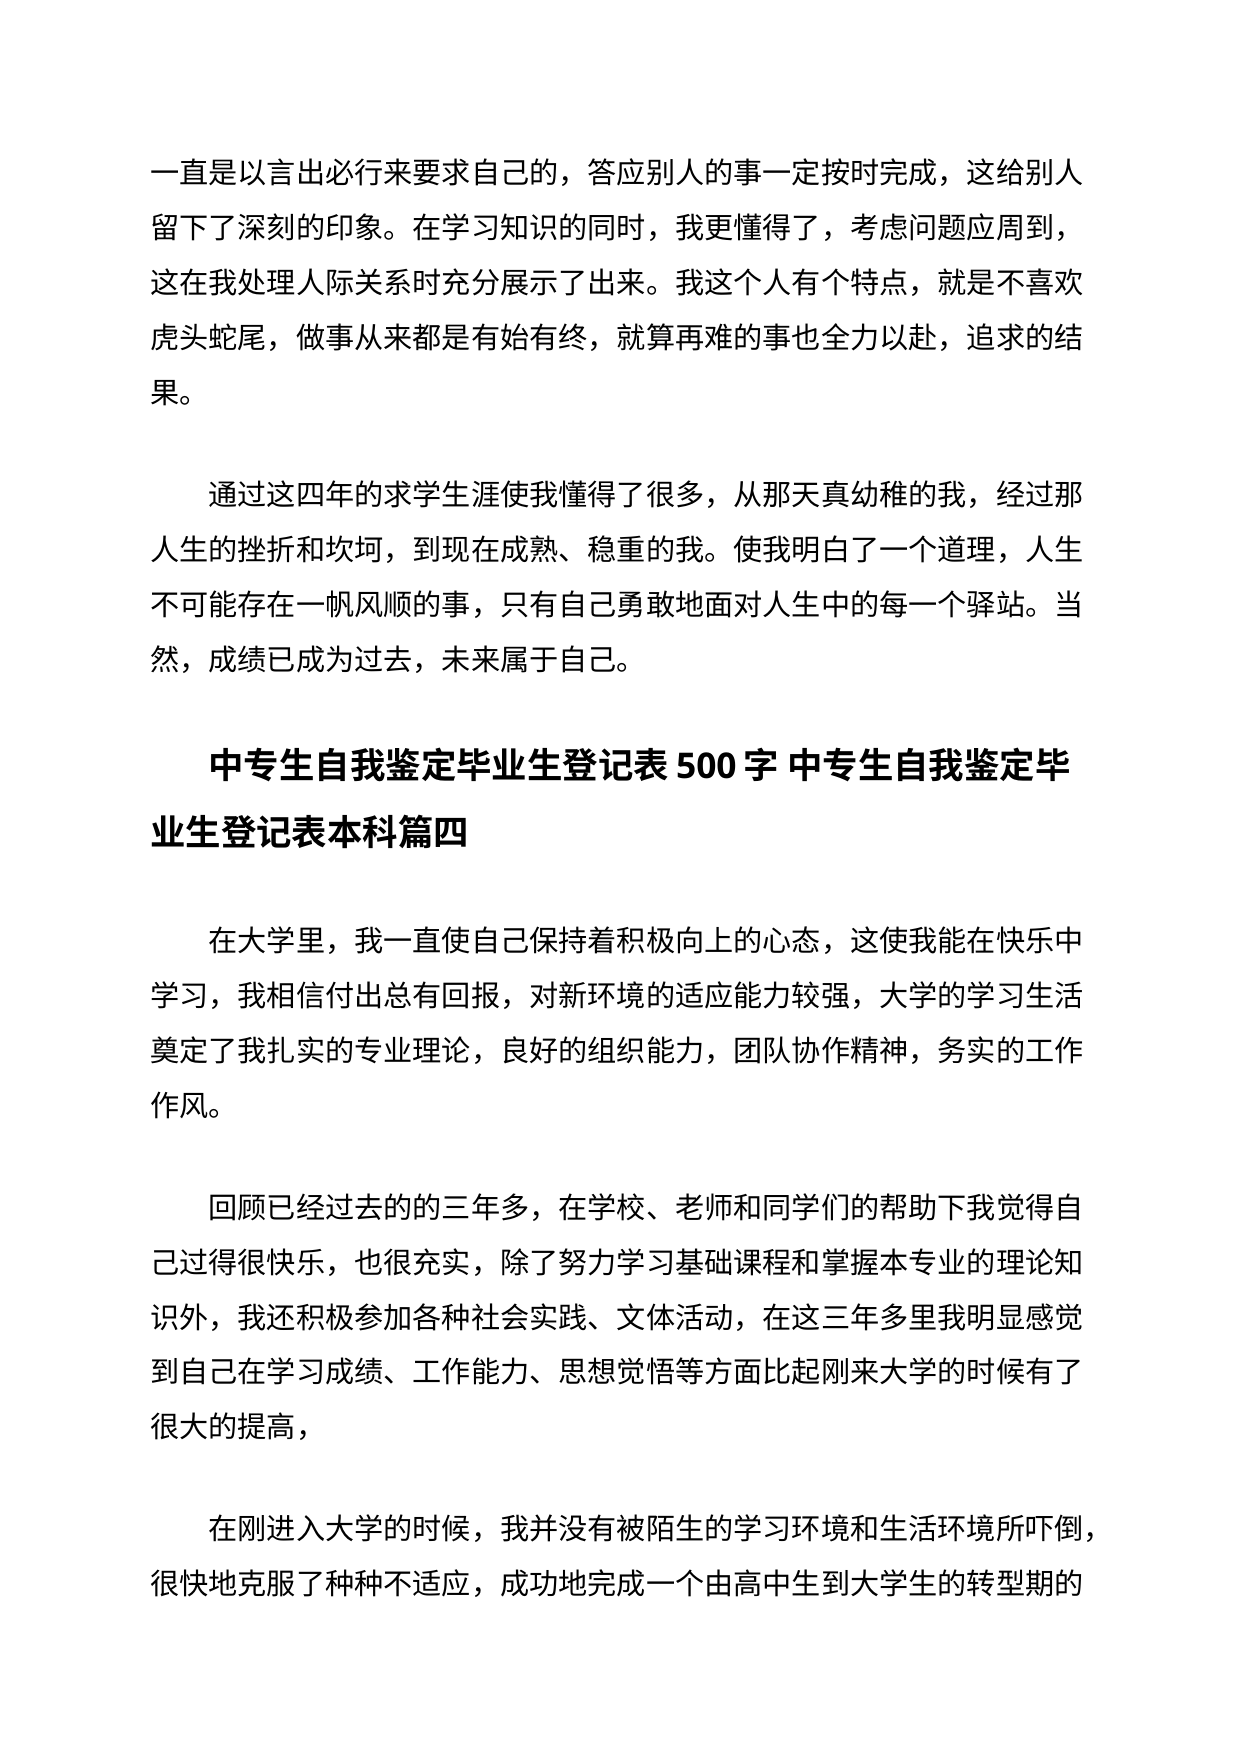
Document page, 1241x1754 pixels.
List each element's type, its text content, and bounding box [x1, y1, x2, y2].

text 中专生自我鉴定毕业生登记表500字 中专生自我鉴定毕业生登记表本科篇四 [150, 738, 1090, 856]
text 在大学里，我一直使自己保持着积极向上的心态，这使我能在快乐中学习，我相信付出总有回报，对新环境的适应能力较强，大学的学习生活奠定了我扎实的专业理论，良好的组织能力，团队协作精神，务实的工作作风。 [150, 918, 1090, 1125]
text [150, 1506, 1090, 1603]
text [150, 150, 1090, 412]
text 回顾已经过去的的三年多，在学校、老师和同学们的帮助下我觉得自己过得很快乐，也很充实，除了努力学习基础课程和掌握本专业的理论知识外，我还积极参加各种社会实践、文体活动，在这三年多里我明显感觉到自己在学习成绩、工作能力、思想觉悟等方面比起刚来大学的时候有了很大的提高， [150, 1184, 1090, 1446]
text 通过这四年的求学生涯使我懂得了很多，从那天真幼稚的我，经过那人生的挫折和坎坷，到现在成熟、稳重的我。使我明白了一个道理，人生不可能存在一帆风顺的事，只有自己勇敢地面对人生中的每一个驿站。当然，成绩已成为过去，未来属于自己。 [150, 471, 1090, 678]
